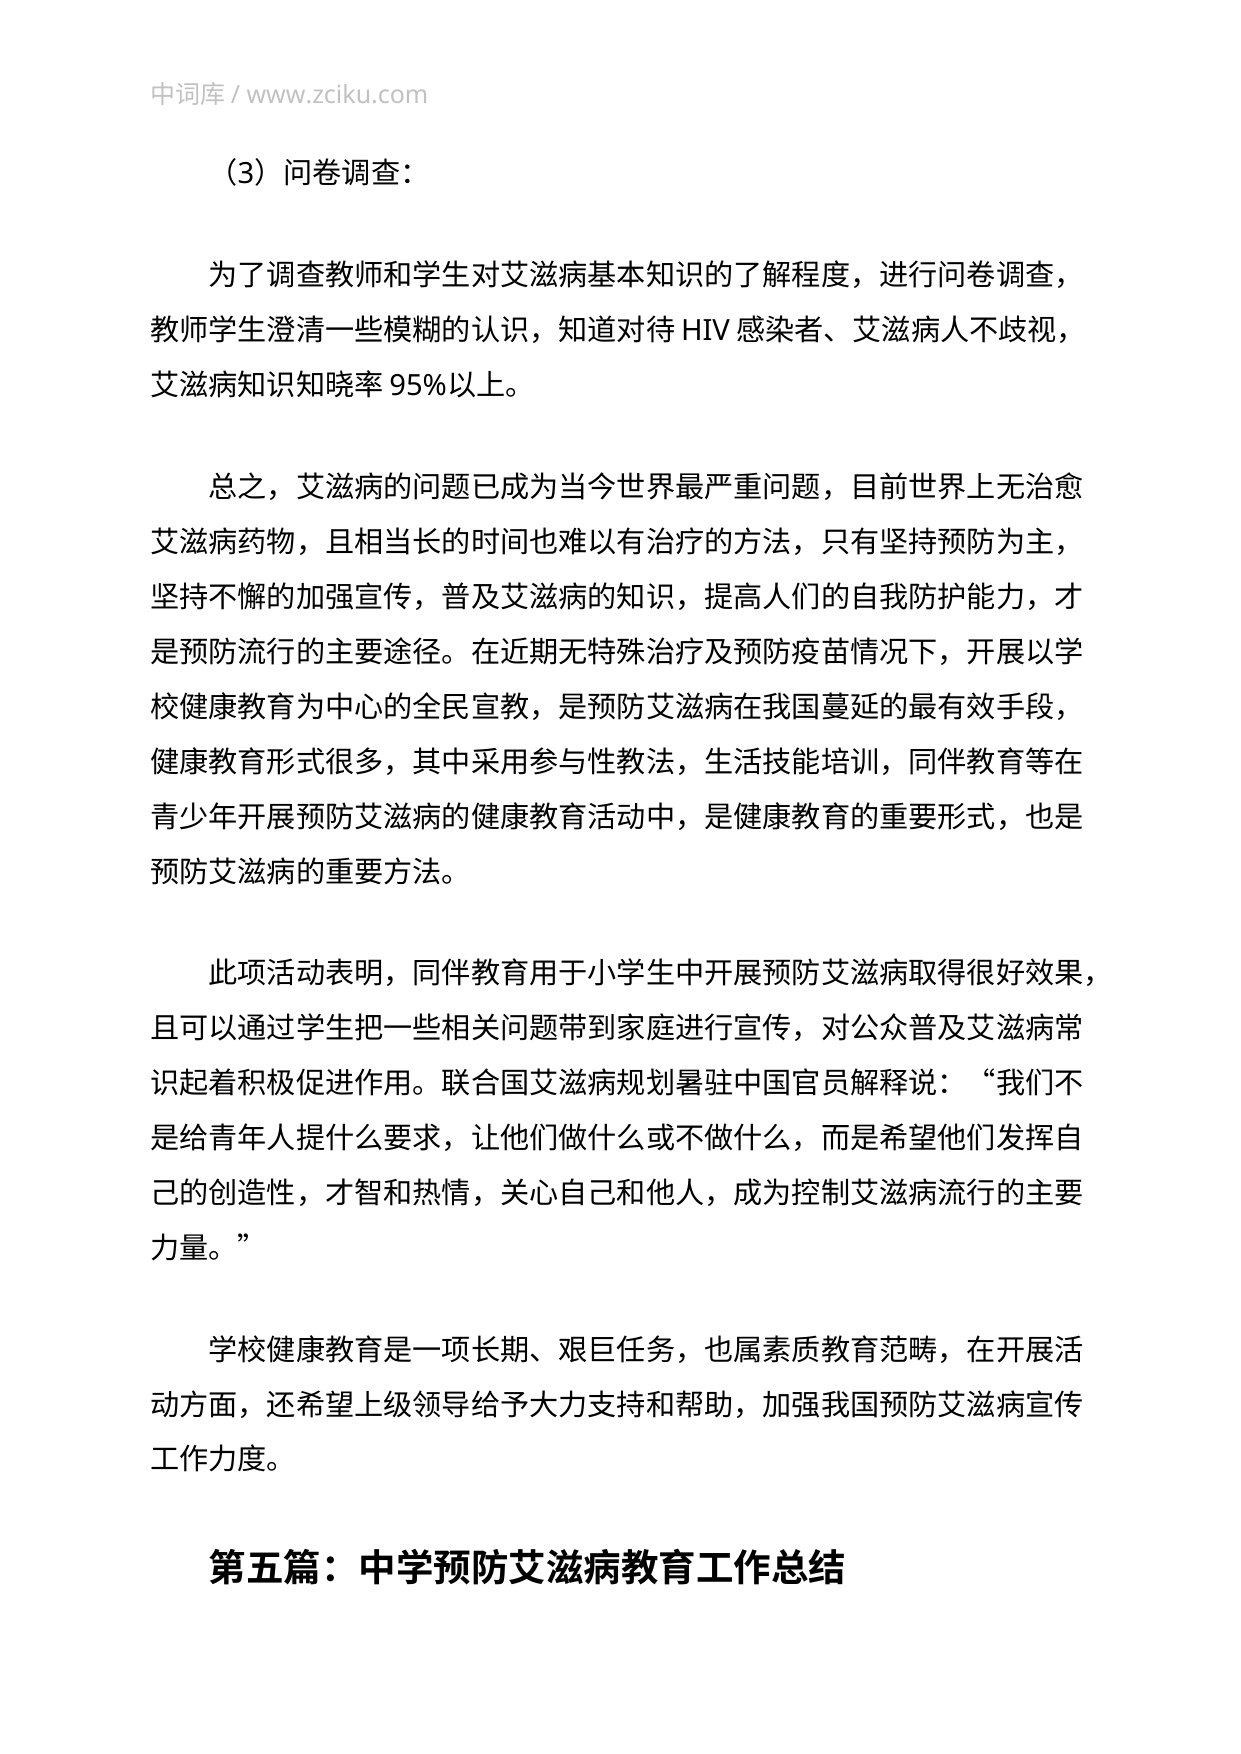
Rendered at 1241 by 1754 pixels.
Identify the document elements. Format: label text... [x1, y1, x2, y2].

text 此项活动表明，同伴教育用于小学生中开展预防艾滋病取得很好效果，且可以通过学生把一些相关问题带到家庭进行宣传，对公众普及艾滋病常识起着积极促进作用。联合国艾滋病规划暑驻中国官员解释说：“我们不是给青年人提什么要求，让他们做什么或不做什么，而是希望他们发挥自己的创造性，才智和热情，关心自己和他人，成为控制艾滋病流行的主要力量。” [150, 950, 1090, 1267]
text （3）问卷调查： [150, 150, 1090, 192]
text 第五篇：中学预防艾滋病教育工作总结 [150, 1538, 1090, 1592]
text 总之，艾滋病的问题已成为当今世界最严重问题，目前世界上无治愈艾滋病药物，且相当长的时间也难以有治疗的方法，只有坚持预防为主，坚持不懈的加强宣传，普及艾滋病的知识，提高人们的自我防护能力，才是预防流行的主要途径。在近期无特殊治疗及预防疫苗情况下，开展以学校健康教育为中心的全民宣教，是预防艾滋病在我国蔓延的最有效手段，健康教育形式很多，其中采用参与性教法，生活技能培训，同伴教育等在青少年开展预防艾滋病的健康教育活动中，是健康教育的重要形式，也是预防艾滋病的重要方法。 [150, 464, 1090, 890]
text 为了调查教师和学生对艾滋病基本知识的了解程度，进行问卷调查，教师学生澄清一些模糊的认识，知道对待HIV感染者、艾滋病人不歧视，艾滋病知识知晓率95%以上。 [150, 252, 1090, 404]
text 学校健康教育是一项长期、艰巨任务，也属素质教育范畴，在开展活动方面，还希望上级领导给予大力支持和帮助，加强我国预防艾滋病宣传工作力度。 [150, 1326, 1090, 1478]
